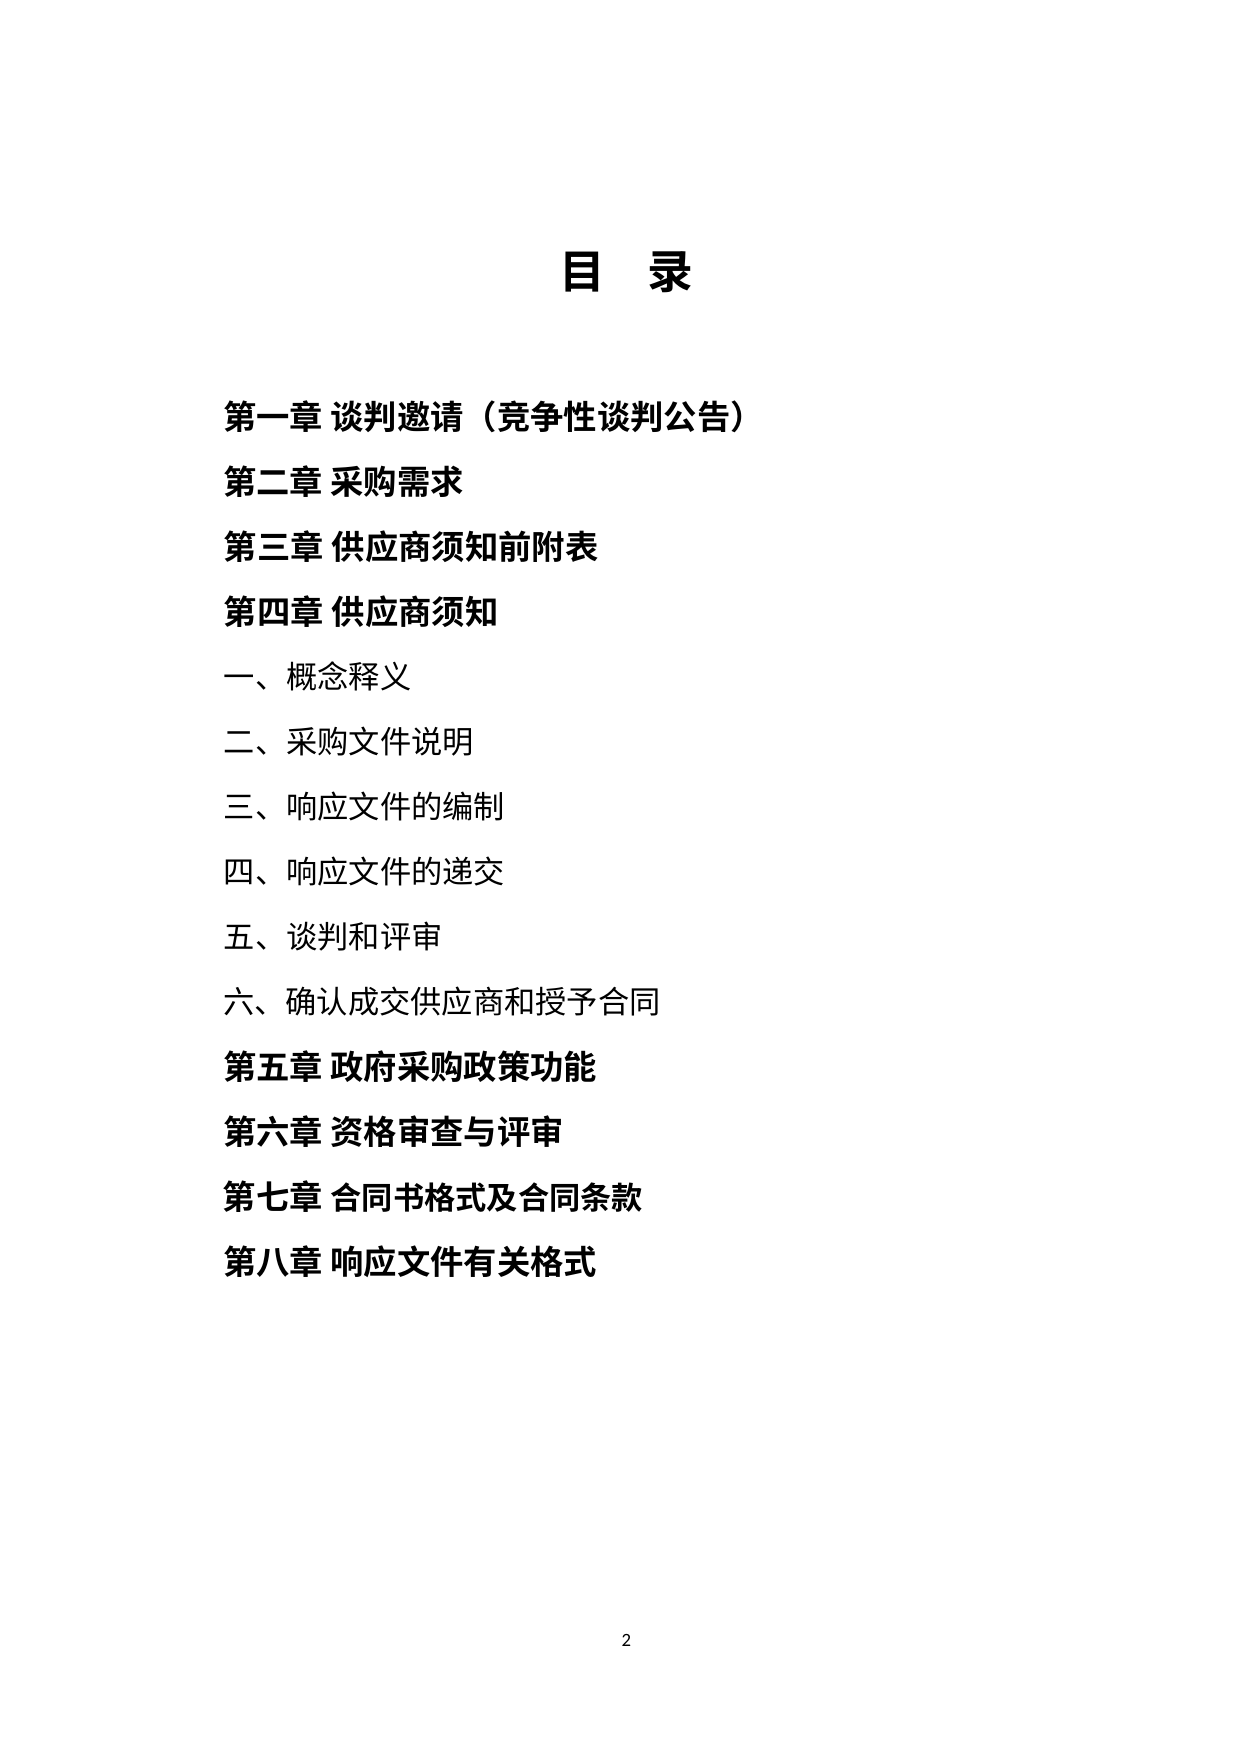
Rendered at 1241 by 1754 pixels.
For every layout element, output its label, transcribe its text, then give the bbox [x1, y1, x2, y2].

text 目 录 [165, 219, 1087, 317]
text 一、概念释义 [165, 642, 1087, 707]
text 第四章 供应商须知 [165, 577, 1087, 642]
text 二、采购文件说明 [165, 707, 1087, 772]
text 第七章 合同书格式及合同条款 [165, 1162, 1087, 1227]
text 第三章 供应商须知前附表 [165, 512, 1087, 577]
text 第五章 政府采购政策功能 [165, 1032, 1087, 1097]
text 四、响应文件的递交 [165, 837, 1087, 902]
text 第六章 资格审查与评审 [165, 1097, 1087, 1162]
text 第二章 采购需求 [165, 447, 1087, 512]
text 六、确认成交供应商和授予合同 [165, 967, 1087, 1032]
text 五、谈判和评审 [165, 902, 1087, 967]
text 第一章 谈判邀请（竞争性谈判公告） [165, 382, 1087, 447]
text 三、响应文件的编制 [165, 772, 1087, 837]
text 第八章 响应文件有关格式 [165, 1227, 1087, 1292]
